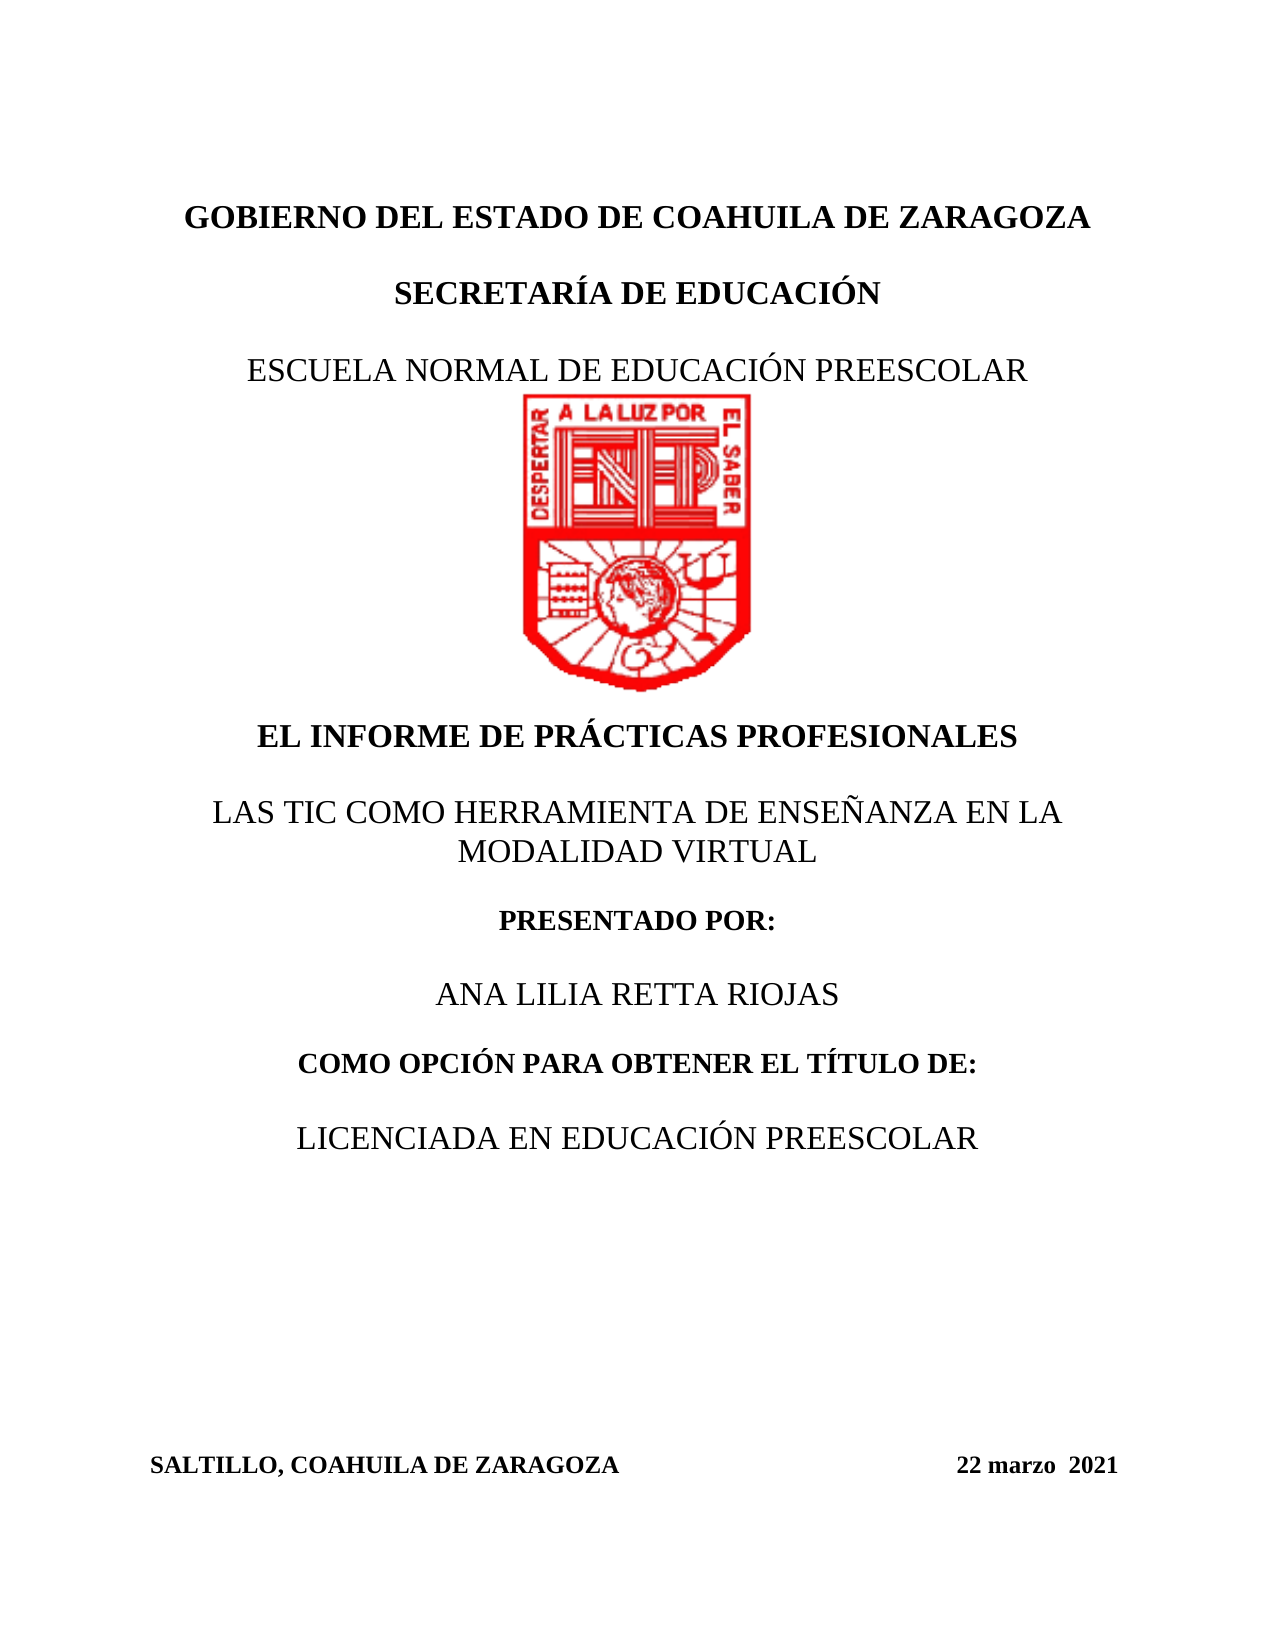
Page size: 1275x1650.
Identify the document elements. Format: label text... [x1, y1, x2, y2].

text SALTILLO, COAHUILA DE ZARAGOZA 22 marzo 2021 [150, 1450, 1125, 1478]
text EL INFORME DE PRÁCTICAS PROFESIONALES [150, 716, 1125, 754]
text ESCUELA NORMAL DE EDUCACIÓN PREESCOLAR [150, 350, 1125, 388]
text ANA LILIA RETTA RIOJAS [150, 975, 1125, 1013]
text LAS TIC COMO HERRAMIENTA DE ENSEÑANZA EN LA MODALIDAD VIRTUAL [150, 793, 1125, 869]
text GOBIERNO DEL ESTADO DE COAHUILA DE ZARAGOZA [150, 197, 1125, 235]
text PRESENTADO POR: [150, 903, 1125, 936]
text COMO OPCIÓN PARA OBTENER EL TÍTULO DE: [150, 1047, 1125, 1080]
picture [519, 388, 756, 697]
text LICENCIADA EN EDUCACIÓN PREESCOLAR [150, 1118, 1125, 1157]
text SECRETARÍA DE EDUCACIÓN [150, 273, 1125, 312]
